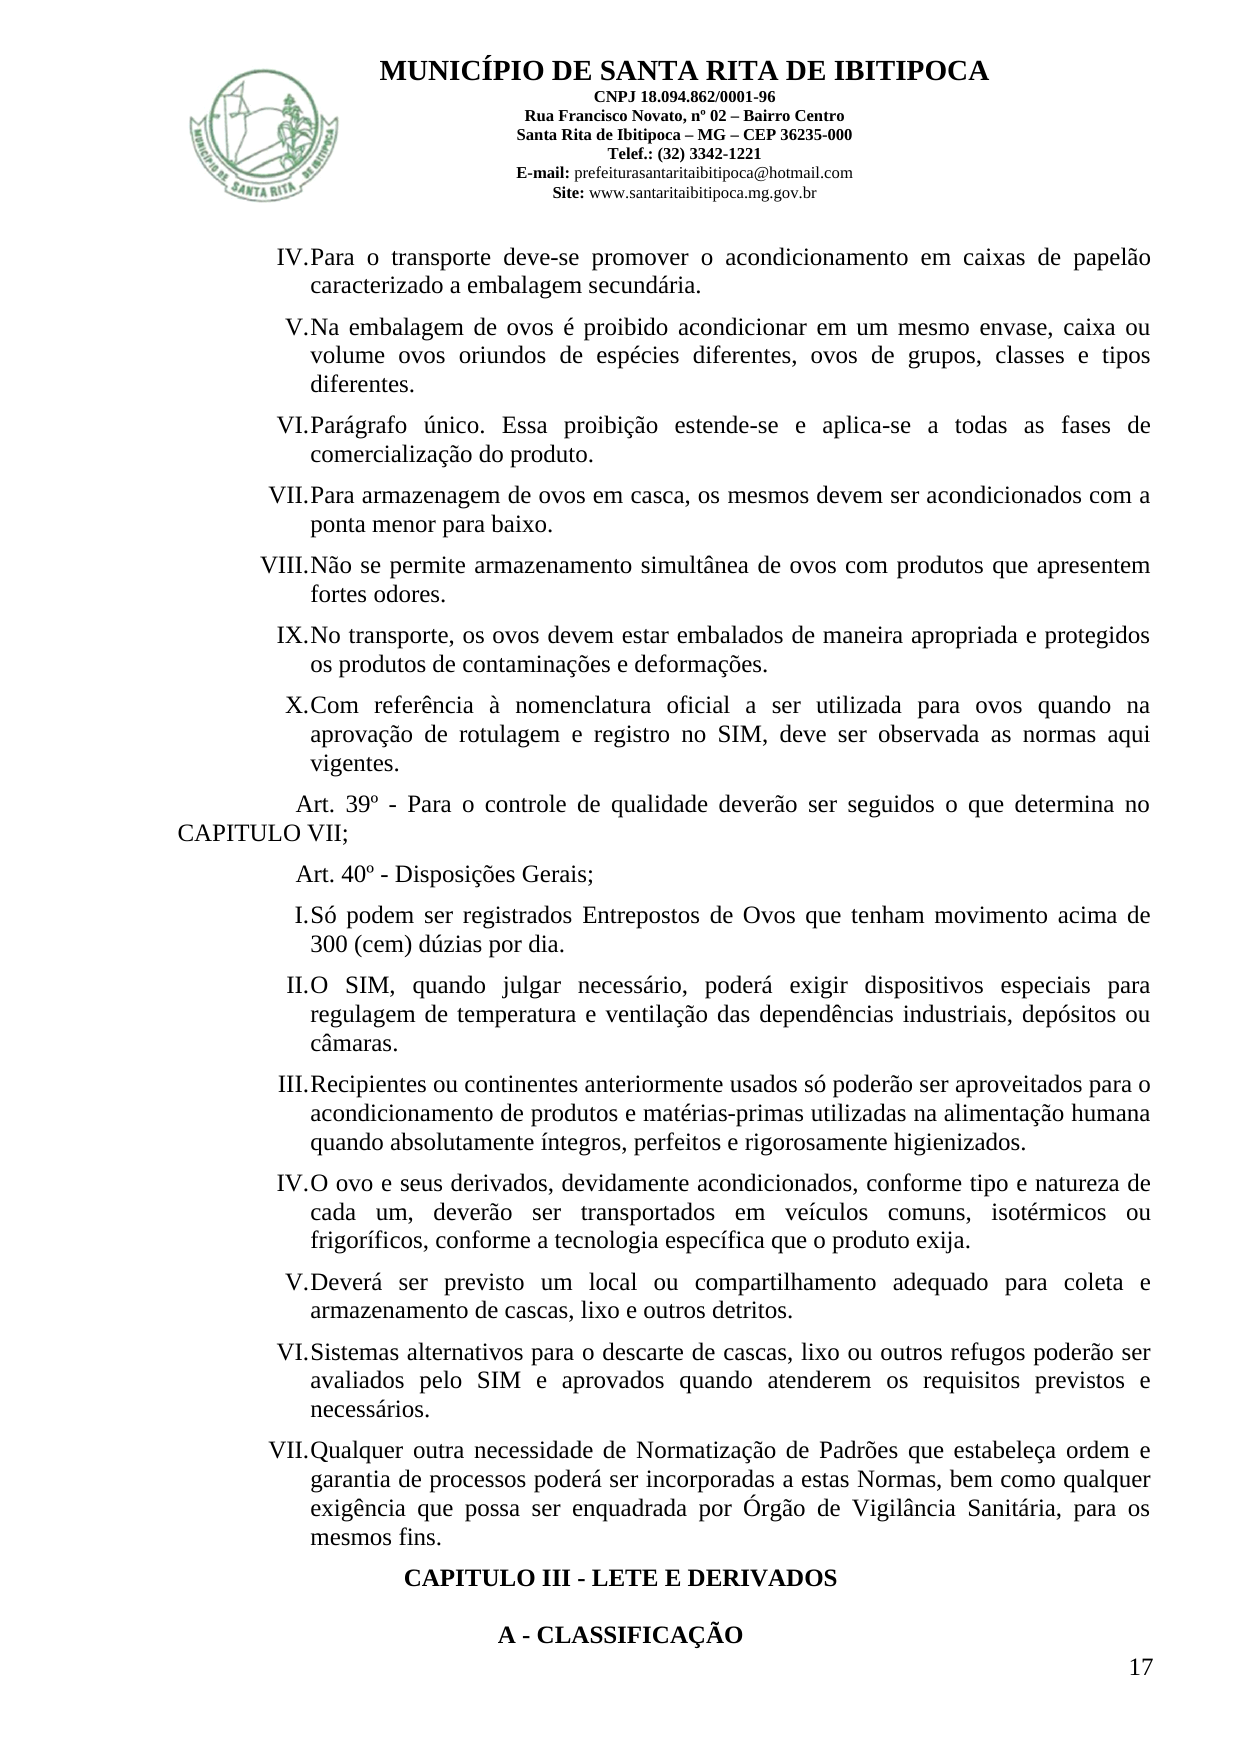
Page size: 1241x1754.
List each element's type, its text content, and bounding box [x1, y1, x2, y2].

list Recipientes ou continentes anteriormente usados só poderão ser aproveitados para o acondicionamento de produtos e matérias-primas utilizadas na alimentação humana quando absolutamente íntegros, perfeitos e rigorosamente higienizados. [309, 1069, 1151, 1155]
list Deverá ser previsto um local ou compartilhamento adequado para coleta e armazenamento de cascas, lixo e outros detritos. [309, 1267, 1151, 1324]
text Art. 40º - Disposições Gerais; [177, 859, 1151, 888]
picture [173, 53, 354, 213]
list Para armazenagem de ovos em casca, os mesmos devem ser acondicionados com a ponta menor para baixo. [309, 480, 1151, 538]
list O SIM, quando julgar necessário, poderá exigir dispositivos especiais para regulagem de temperatura e ventilação das dependências industriais, depósitos ou câmaras. [309, 970, 1151, 1057]
list Sistemas alternativos para o descarte de cascas, lixo ou outros refugos poderão ser avaliados pelo SIM e aprovados quando atenderem os requisitos previstos e necessários. [309, 1337, 1151, 1423]
list Qualquer outra necessidade de Normatização de Padrões que estabeleça ordem e garantia de processos poderá ser incorporadas a estas Normas, bem como qualquer exigência que possa ser enquadrada por Órgão de Vigilância Sanitária, para os mesmos fins. [309, 1435, 1151, 1550]
list Parágrafo único. Essa proibição estende-se e aplica-se a todas as fases de comercialização do produto. [309, 410, 1151, 468]
list Só podem ser registrados Entrepostos de Ovos que tenham movimento acima de 300 (cem) dúzias por dia. [309, 900, 1151, 958]
list Com referência à nomenclatura oficial a ser utilizada para ovos quando na aprovação de rotulagem e registro no SIM, deve ser observada as normas aqui vigentes. [309, 690, 1151, 777]
list No transporte, os ovos devem estar embalados de maneira apropriada e protegidos os produtos de contaminações e deformações. [309, 620, 1151, 678]
list Não se permite armazenamento simultânea de ovos com produtos que apresentem fortes odores. [309, 550, 1151, 608]
list O ovo e seus derivados, devidamente acondicionados, conforme tipo e natureza de cada um, deverão ser transportados em veículos comuns, isotérmicos ou frigoríficos, conforme a tecnologia específica que o produto exija. [309, 1168, 1151, 1254]
list Para o transporte deve-se promover o acondicionamento em caixas de papelão caracterizado a embalagem secundária. [309, 242, 1151, 299]
list Na embalagem de ovos é proibido acondicionar em um mesmo envase, caixa ou volume ovos oriundos de espécies diferentes, ovos de grupos, classes e tipos diferentes. [309, 312, 1151, 398]
text A - CLASSIFICAÇÃO [177, 1620, 1064, 1649]
text Art. 39º - Para o controle de qualidade deverão ser seguidos o que determina no CAPITULO VII; [177, 789, 1151, 847]
text CAPITULO III - LETE E DERIVADOS [177, 1563, 1064, 1592]
